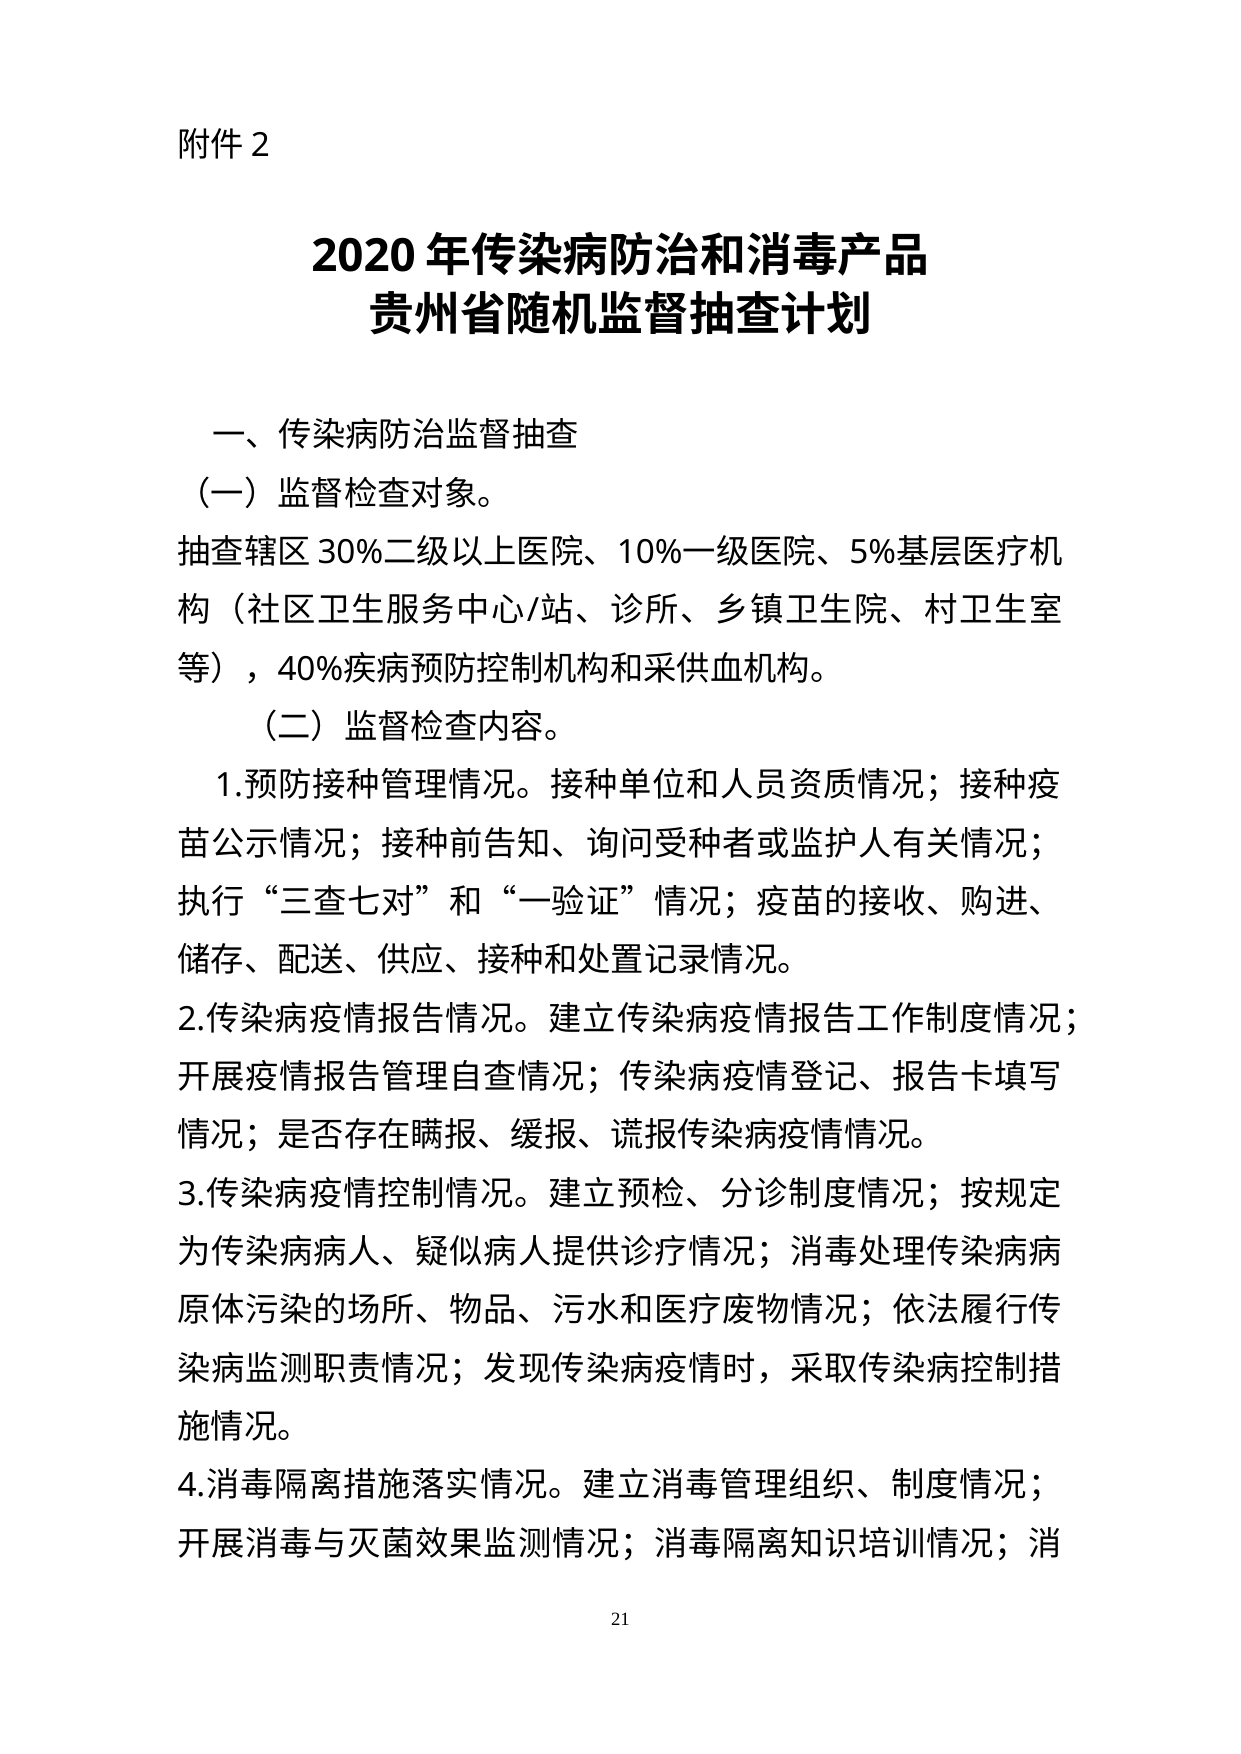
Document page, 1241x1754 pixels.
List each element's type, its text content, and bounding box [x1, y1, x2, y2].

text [177, 1450, 1063, 1567]
text 贵州省随机监督抽查计划 [177, 283, 1063, 342]
text 2.传染病疫情报告情况。建立传染病疫情报告工作制度情况；开展疫情报告管理自查情况；传染病疫情登记、报告卡填写情况；是否存在瞒报、缓报、谎报传染病疫情情况。 [177, 983, 1063, 1158]
text 附件2 [177, 118, 1063, 167]
text 一、传染病防治监督抽查 [177, 400, 1063, 458]
text 2020年传染病防治和消毒产品 [177, 225, 1063, 283]
text 3.传染病疫情控制情况。建立预检、分诊制度情况；按规定为传染病病人、疑似病人提供诊疗情况；消毒处理传染病病原体污染的场所、物品、污水和医疗废物情况；依法履行传染病监测职责情况；发现传染病疫情时，采取传染病控制措施情况。 [177, 1158, 1063, 1450]
text 抽查辖区30%二级以上医院、10%一级医院、5%基层医疗机构（社区卫生服务中心/站、诊所、乡镇卫生院、村卫生室等），40%疾病预防控制机构和采供血机构。 [177, 517, 1063, 692]
text 1.预防接种管理情况。接种单位和人员资质情况；接种疫苗公示情况；接种前告知、询问受种者或监护人有关情况；执行“三查七对”和“一验证”情况；疫苗的接收、购进、储存、配送、供应、接种和处置记录情况。 [177, 750, 1063, 983]
list 监督检查内容。 [177, 692, 1063, 750]
text （一）监督检查对象。 [177, 458, 1063, 517]
